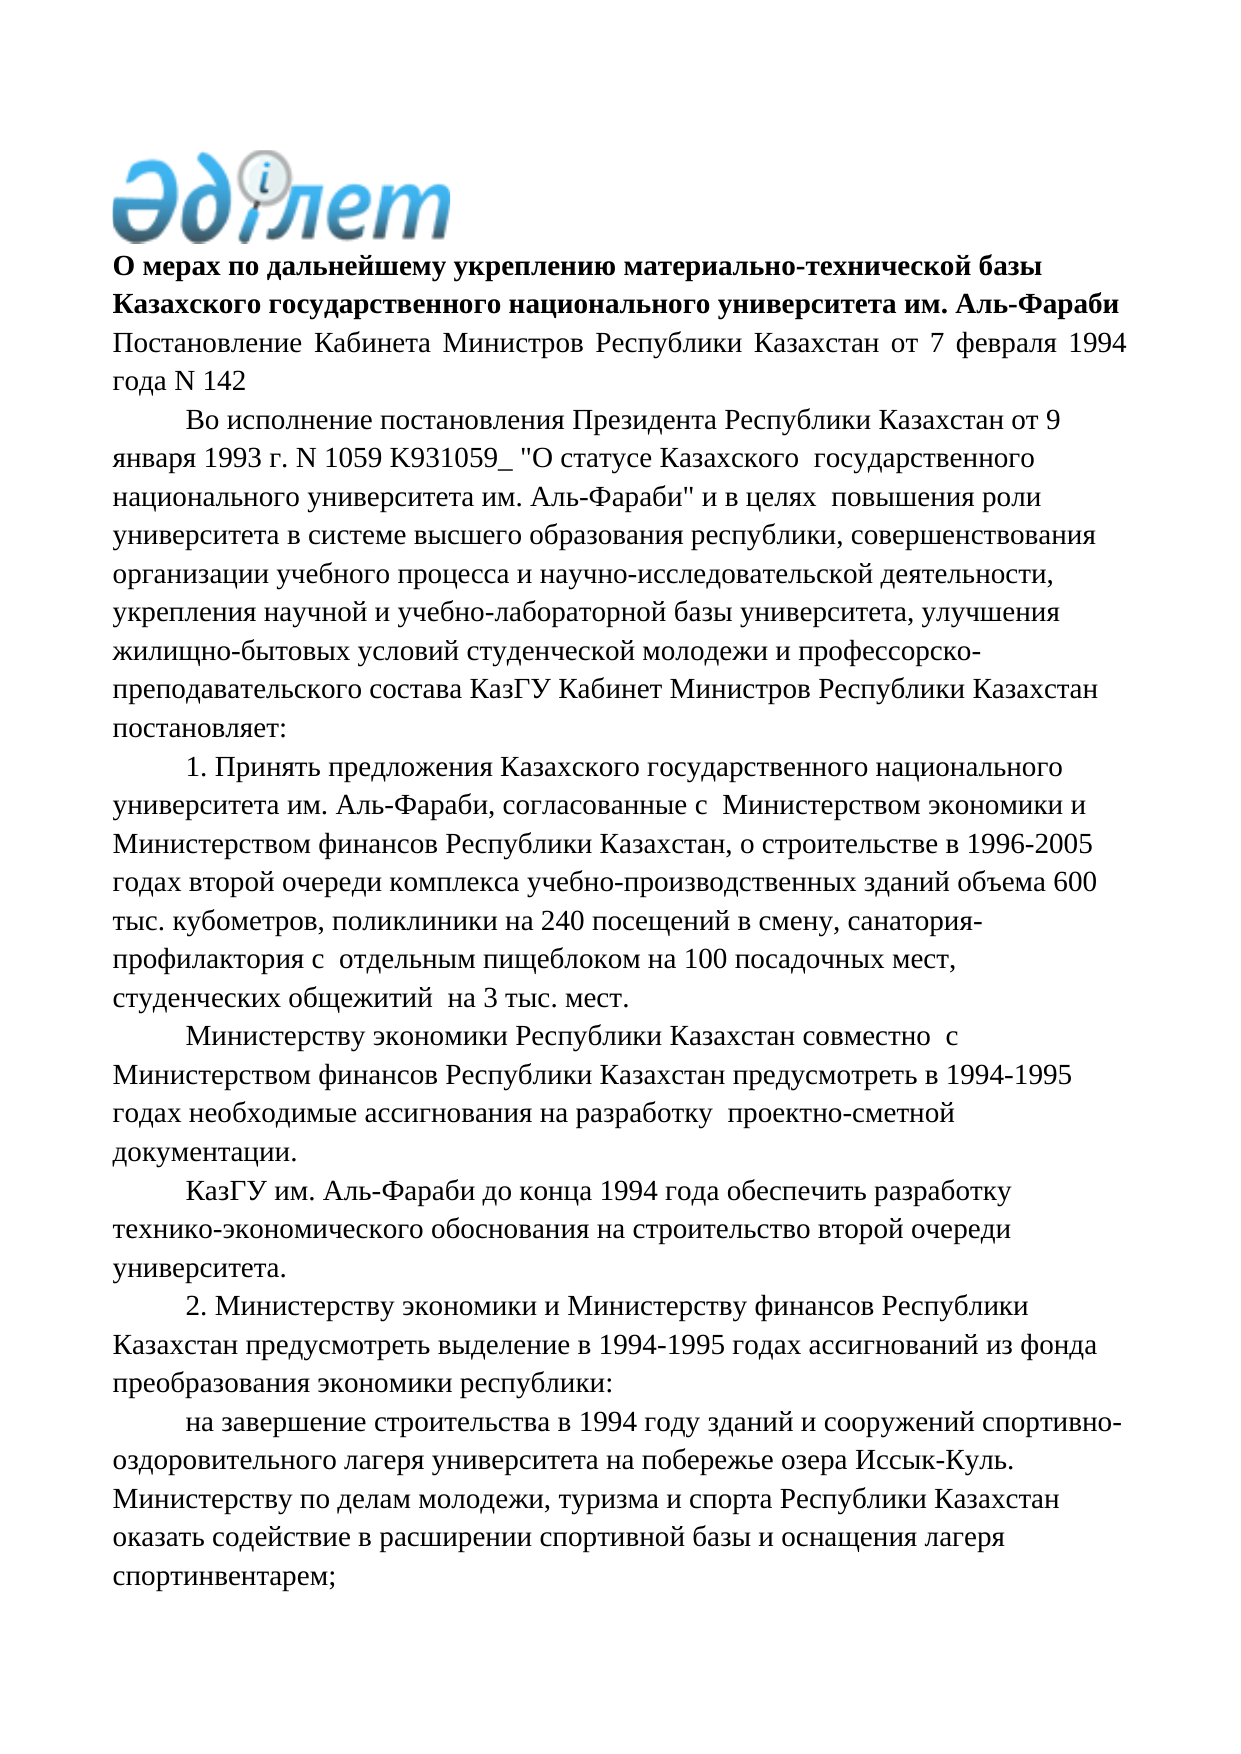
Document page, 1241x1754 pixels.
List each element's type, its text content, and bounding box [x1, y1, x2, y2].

text О мерах по дальнейшему укреплению материально-технической базы Казахского государственного национального университета им. Аль-Фараби [112, 248, 1128, 320]
picture [112, 150, 451, 244]
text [112, 402, 1128, 1592]
text Постановление Кабинета Министров Республики Казахстан от 7 февраля 1994 года N 142 [112, 325, 1128, 397]
